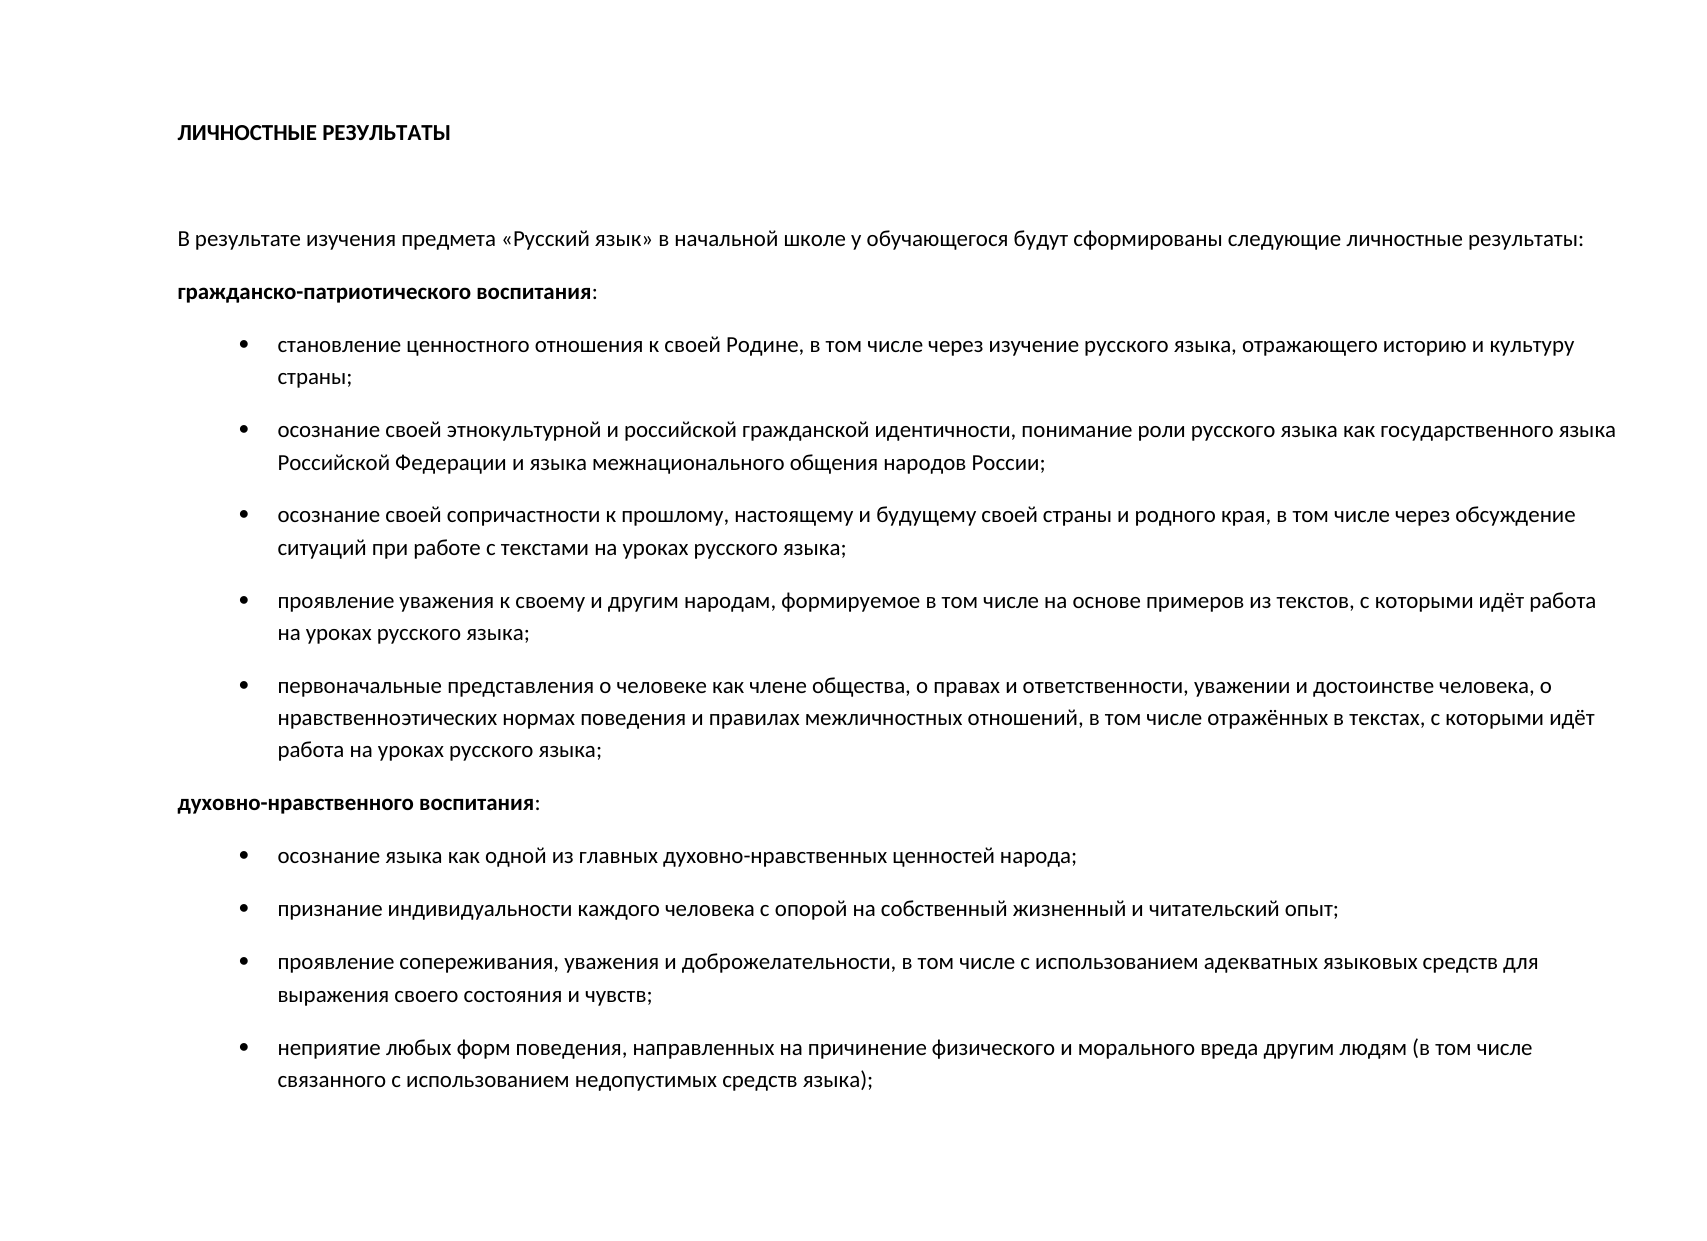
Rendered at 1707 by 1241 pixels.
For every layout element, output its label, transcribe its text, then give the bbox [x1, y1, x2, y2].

text В результате изучения предмета «Русский язык» в начальной школе у обучающегося будут сформированы следующие личностные результаты: [177, 224, 1618, 252]
text гражданско-патриотического воспитания: [177, 277, 1618, 305]
list осознание своей этнокультурной и российской гражданской идентичности, понимание роли русского языка как государственного языка Российской Федерации и языка межнационального общения народов России; [240, 415, 1618, 476]
list проявление сопереживания, уважения и доброжелательности, в том числе с использованием адекватных языковых средств для выражения своего состояния и чувств; [240, 947, 1618, 1008]
list осознание своей сопричастности к прошлому, настоящему и будущему своей страны и родного края, в том числе через обсуждение ситуаций при работе с текстами на уроках русского языка; [240, 501, 1618, 561]
list проявление уважения к своему и другим народам, формируемое в том числе на основе примеров из текстов, с которыми идёт работа на уроках русского языка; [240, 586, 1618, 646]
list неприятие любых форм поведения, направленных на причинение физического и морального вреда другим людям (в том числе связанного с использованием недопустимых средств языка); [240, 1033, 1618, 1093]
text ЛИЧНОСТНЫЕ РЕЗУЛЬТАТЫ [177, 118, 1618, 146]
list становление ценностного отношения к своей Родине, в том числе через изучение русского языка, отражающего историю и культуру страны; [240, 330, 1618, 390]
list признание индивидуальности каждого человека с опорой на собственный жизненный и читательский опыт; [240, 894, 1618, 922]
text духовно-нравственного воспитания: [177, 788, 1618, 816]
list осознание языка как одной из главных духовно-нравственных ценностей народа; [240, 841, 1618, 869]
list первоначальные представления о человеке как члене общества, о правах и ответственности, уважении и достоинстве человека, о нравственно­этических нормах поведения и правилах межличностных отношений, в том числе отражённых в текстах, с которыми идёт работа на уроках русского языка; [240, 671, 1618, 763]
